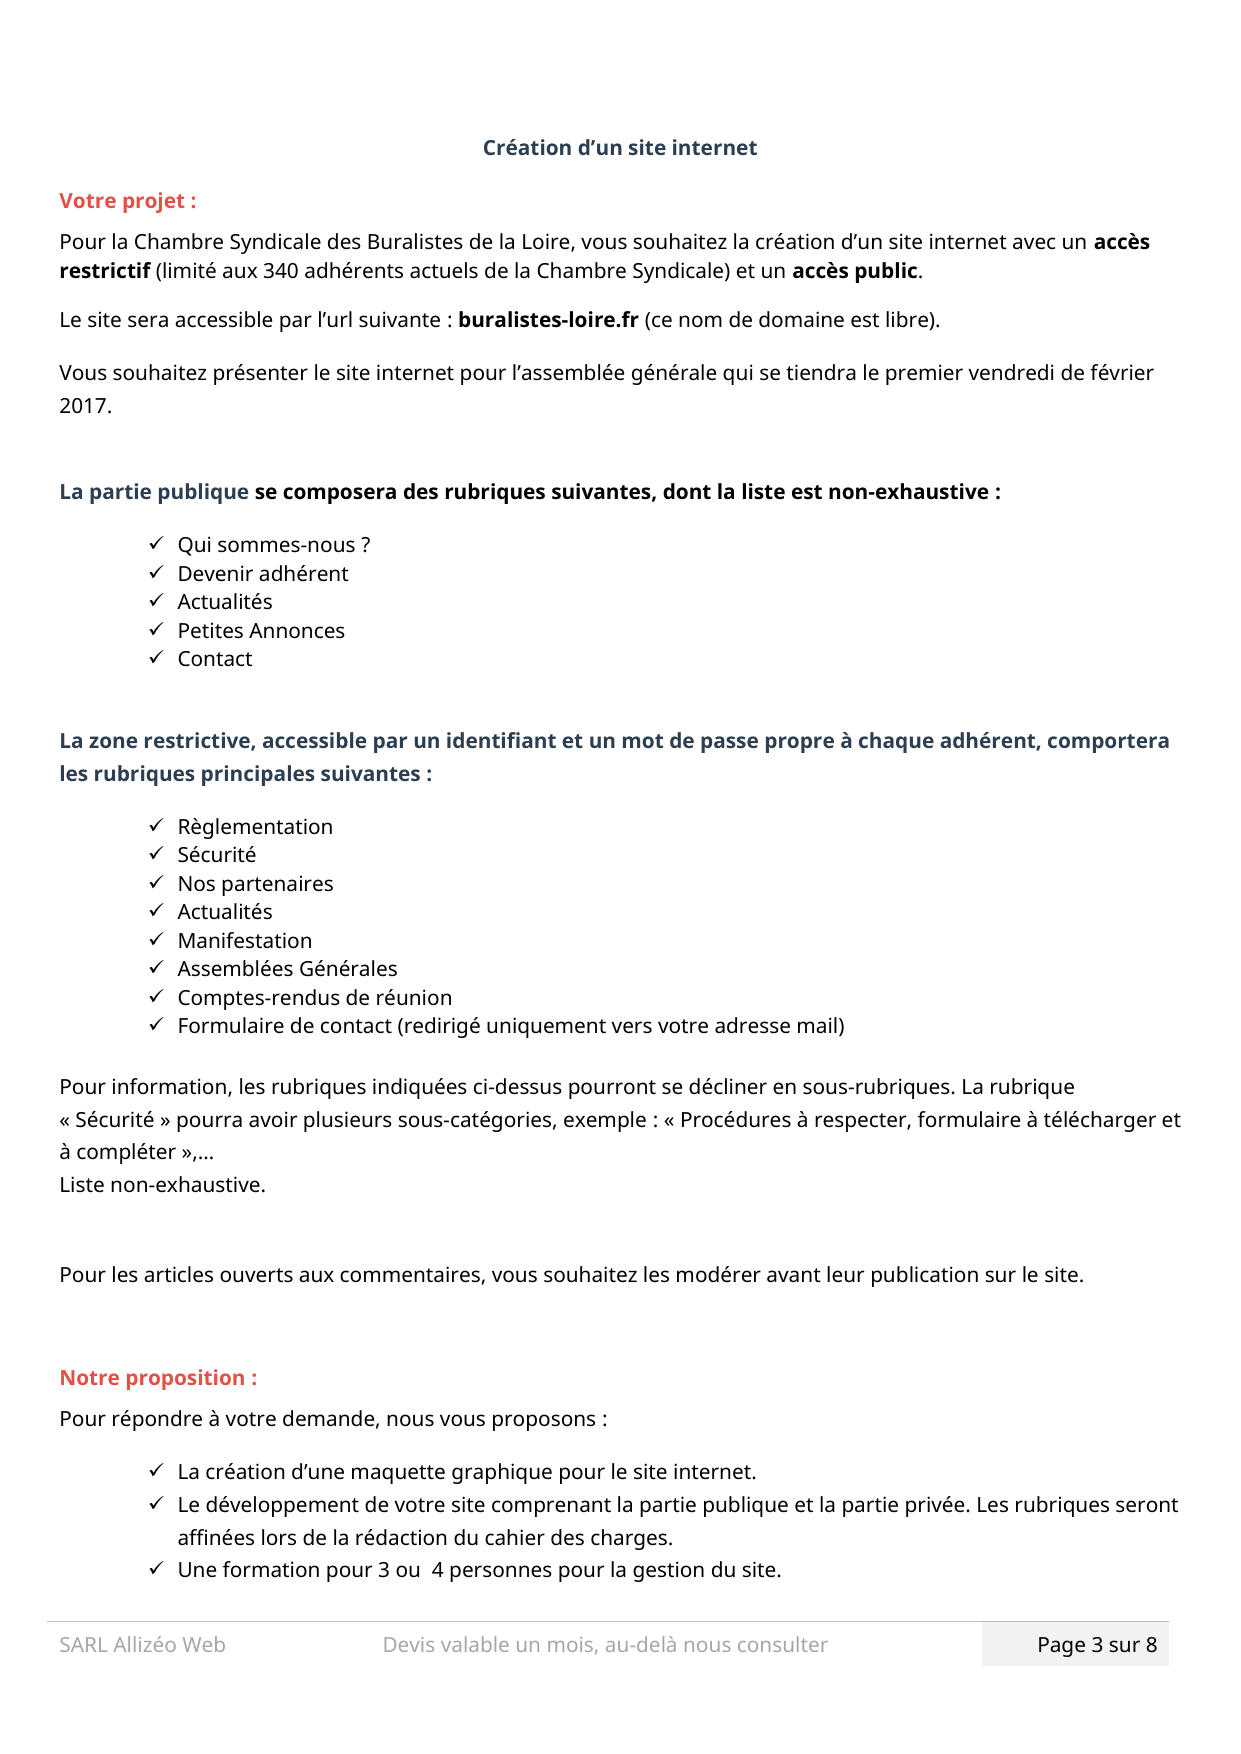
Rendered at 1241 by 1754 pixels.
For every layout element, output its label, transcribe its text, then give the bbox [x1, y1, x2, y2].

list Règlementation [148, 812, 1181, 841]
list Petites Annonces [148, 616, 1181, 644]
text Pour information, les rubriques indiquées ci-dessus pourront se décliner en sous-rubriques. La rubrique « Sécurité » pourra avoir plusieurs sous-catégories, exemple : « Procédures à respecter, formulaire à télécharger et à compléter »,… Liste non-exhaustive. [59, 1040, 1181, 1231]
text Pour la Chambre Syndicale des Buralistes de la Loire, vous souhaitez la création d’un site internet avec un accès restrictif (limité aux 340 adhérents actuels de la Chambre Syndicale) et un accès public. [59, 227, 1181, 284]
list La création d’une maquette graphique pour le site internet. [148, 1457, 1181, 1486]
text Pour répondre à votre demande, nous vous proposons : [59, 1404, 1181, 1432]
text Création d’un site internet [59, 133, 1181, 161]
list Actualités [148, 897, 1181, 926]
text La partie publique se composera des rubriques suivantes, dont la liste est non-exhaustive : [59, 477, 1181, 506]
list Manifestation [148, 926, 1181, 954]
list Formulaire de contact (redirigé uniquement vers votre adresse mail) [148, 1011, 1181, 1040]
list Devenir adhérent [148, 559, 1181, 587]
text Pour les articles ouverts aux commentaires, vous souhaitez les modérer avant leur publication sur le site. [59, 1260, 1181, 1289]
list Sécurité [148, 841, 1181, 869]
list Actualités [148, 587, 1181, 616]
list Nos partenaires [148, 869, 1181, 897]
text La zone restrictive, accessible par un identifiant et un mot de passe propre à chaque adhérent, comportera les rubriques principales suivantes : [59, 726, 1181, 787]
list Une formation pour 3 ou 4 personnes pour la gestion du site. [148, 1555, 1181, 1584]
text Le site sera accessible par l’url suivante : buralistes-loire.fr (ce nom de domaine est libre). [59, 305, 1181, 333]
text Vous souhaitez présenter le site internet pour l’assemblée générale qui se tiendra le premier vendredi de février 2017. [59, 358, 1181, 452]
list Comptes-rendus de réunion [148, 983, 1181, 1011]
list Assemblées Générales [148, 954, 1181, 983]
list Qui sommes-nous ? [148, 531, 1181, 559]
list Contact [148, 644, 1181, 673]
list Le développement de votre site comprenant la partie publique et la partie privée. Les rubriques seront affinées lors de la rédaction du cahier des charges. [148, 1490, 1181, 1551]
text Votre projet : [59, 186, 1181, 215]
text Notre proposition : [59, 1363, 1181, 1391]
